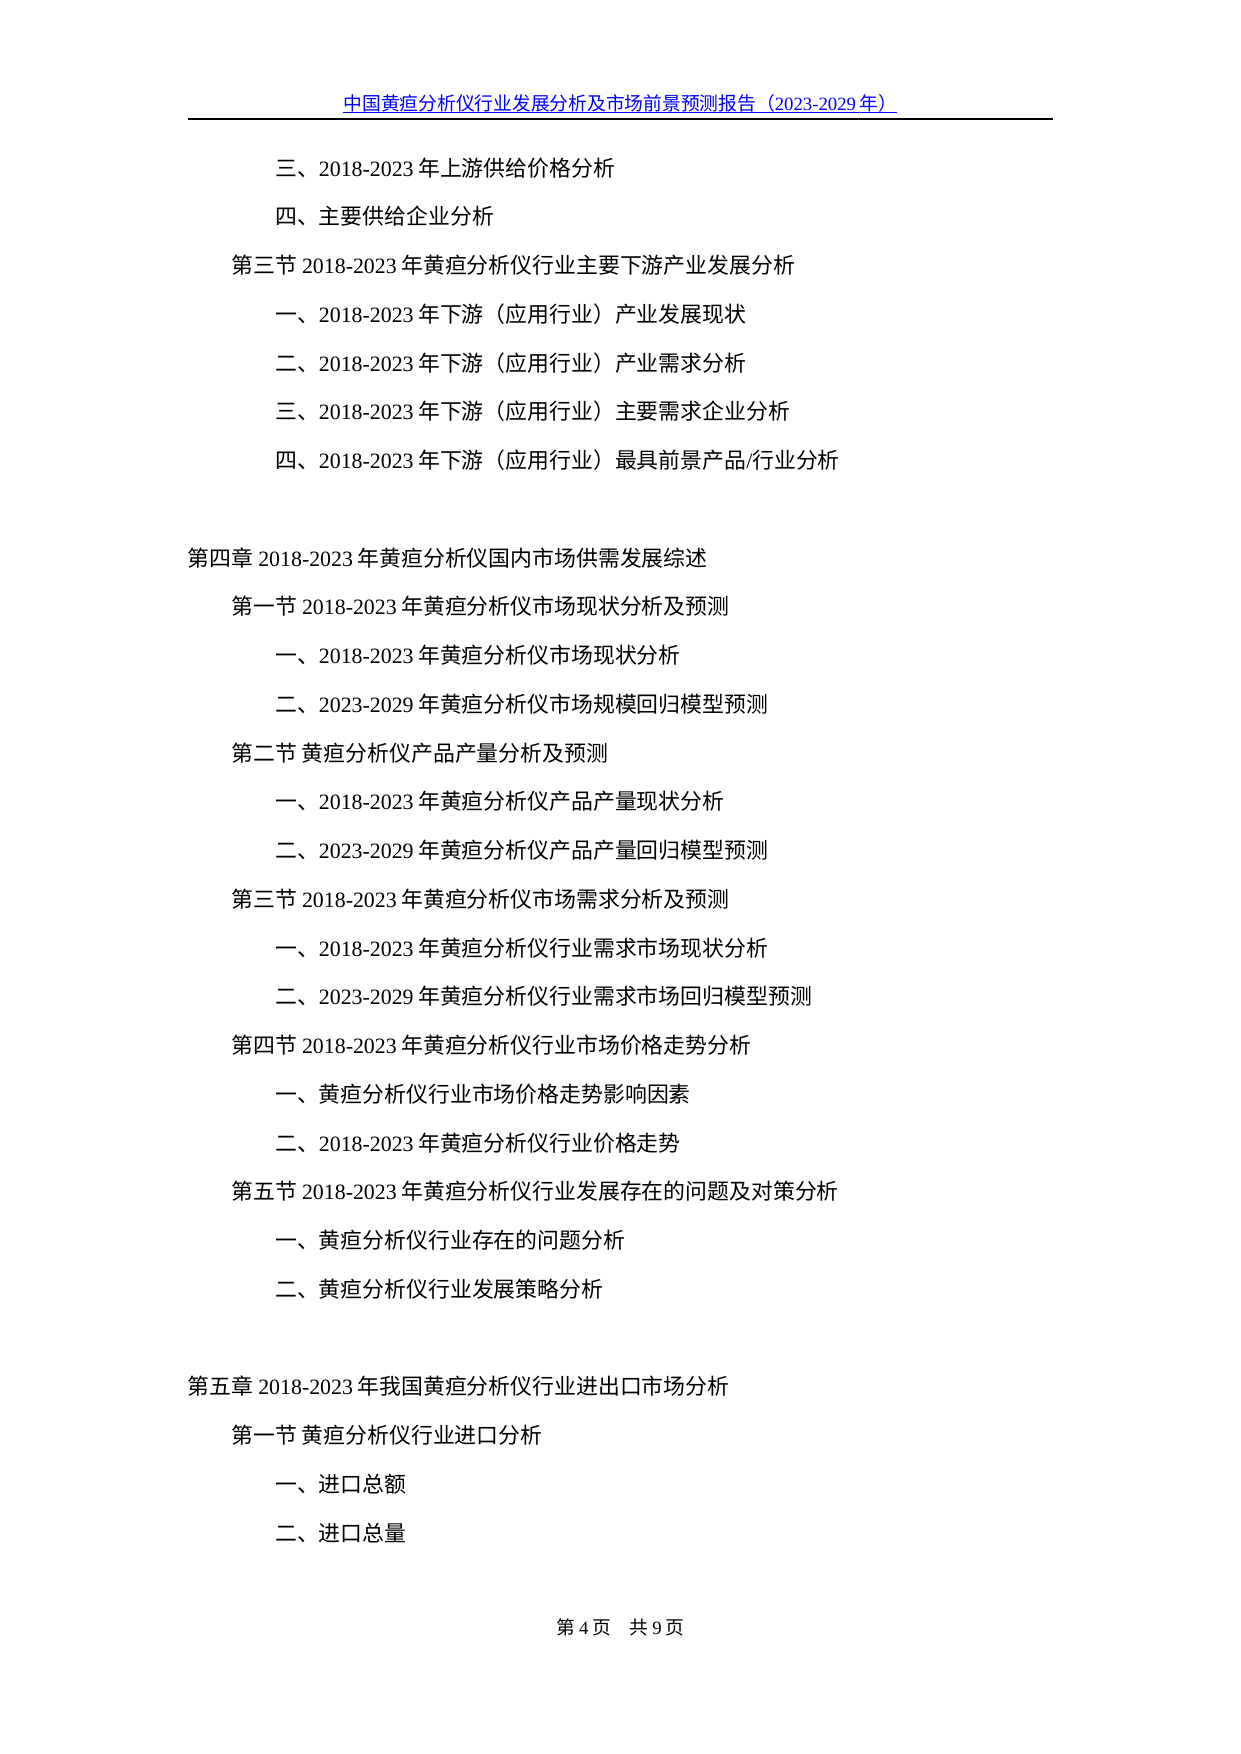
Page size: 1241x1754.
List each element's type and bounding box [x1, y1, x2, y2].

text [187, 150, 1053, 1548]
